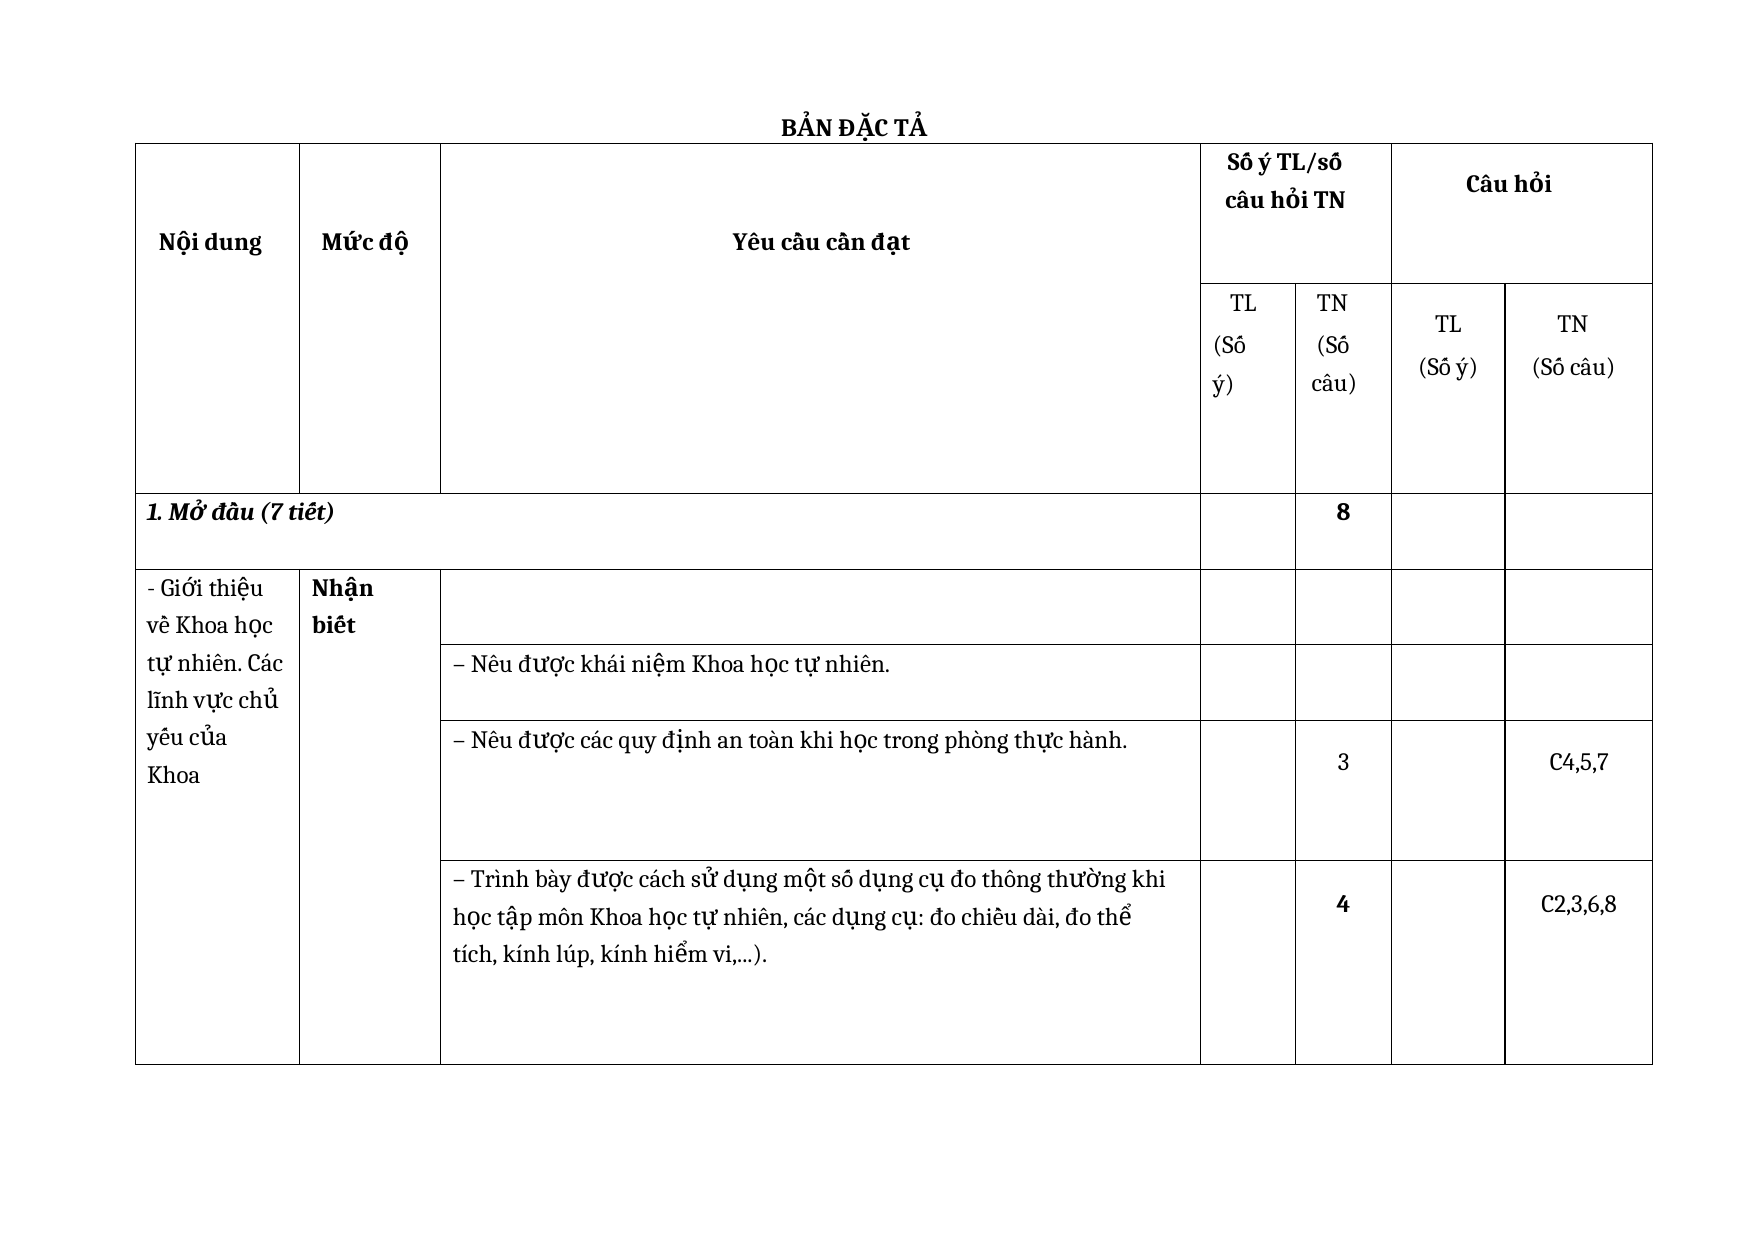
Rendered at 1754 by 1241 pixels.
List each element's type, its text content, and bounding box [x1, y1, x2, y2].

table_cell TN (Số câu) [1506, 284, 1652, 492]
table_cell [441, 570, 1200, 644]
table_cell [1392, 494, 1504, 569]
table_cell [1506, 570, 1652, 644]
table_cell 8 [1296, 494, 1391, 569]
table_cell [1296, 645, 1391, 720]
table_header Câu hỏi [1392, 144, 1652, 283]
table_cell [1201, 721, 1295, 859]
table_cell - Giới thiệu về Khoa học tự nhiên. Các lĩnh vực chủ yếu của Khoa [136, 570, 299, 1064]
table_header Yêu cầu cần đạt [441, 144, 1200, 492]
text BẢN ĐẶC TẢ [102, 114, 1606, 143]
table_cell [1392, 570, 1504, 644]
table_header Mức độ [300, 144, 440, 492]
table_cell [1201, 570, 1295, 644]
table_cell [1201, 861, 1295, 1064]
table_cell Nhận biết [300, 570, 440, 1064]
table_cell [1392, 721, 1504, 859]
table_cell C4,5,7 [1506, 721, 1652, 859]
table_cell – Nêu được khái niệm Khoa học tự nhiên. [441, 645, 1200, 720]
table_cell [1392, 861, 1504, 1064]
table_header Số ý TL/số câu hỏi TN [1201, 144, 1391, 283]
table_cell [1392, 645, 1504, 720]
table_cell 4 [1296, 861, 1391, 1064]
table_cell TL (Số ý) [1201, 284, 1295, 492]
table_cell [1506, 645, 1652, 720]
table_header Nội dung [136, 144, 299, 492]
table_cell 1. Mở đầu (7 tiết) [136, 494, 1200, 569]
table_cell 3 [1296, 721, 1391, 859]
table_cell [1201, 645, 1295, 720]
table_cell – Nêu được các quy định an toàn khi học trong phòng thực hành. [441, 721, 1200, 859]
table_cell [1201, 494, 1295, 569]
table_cell [1296, 570, 1391, 644]
table_cell C2,3,6,8 [1506, 861, 1652, 1064]
table_cell – Trình bày được cách sử dụng một số dụng cụ đo thông thường khi học tập môn Khoa học tự nhiên, các dụng cụ: đo chiều dài, đo thể tích, kính lúp, kính hiểm vi,...). [441, 861, 1200, 1064]
table_cell [1506, 494, 1652, 569]
table_cell TL (Số ý) [1392, 284, 1504, 492]
table_cell TN (Số câu) [1296, 284, 1391, 492]
